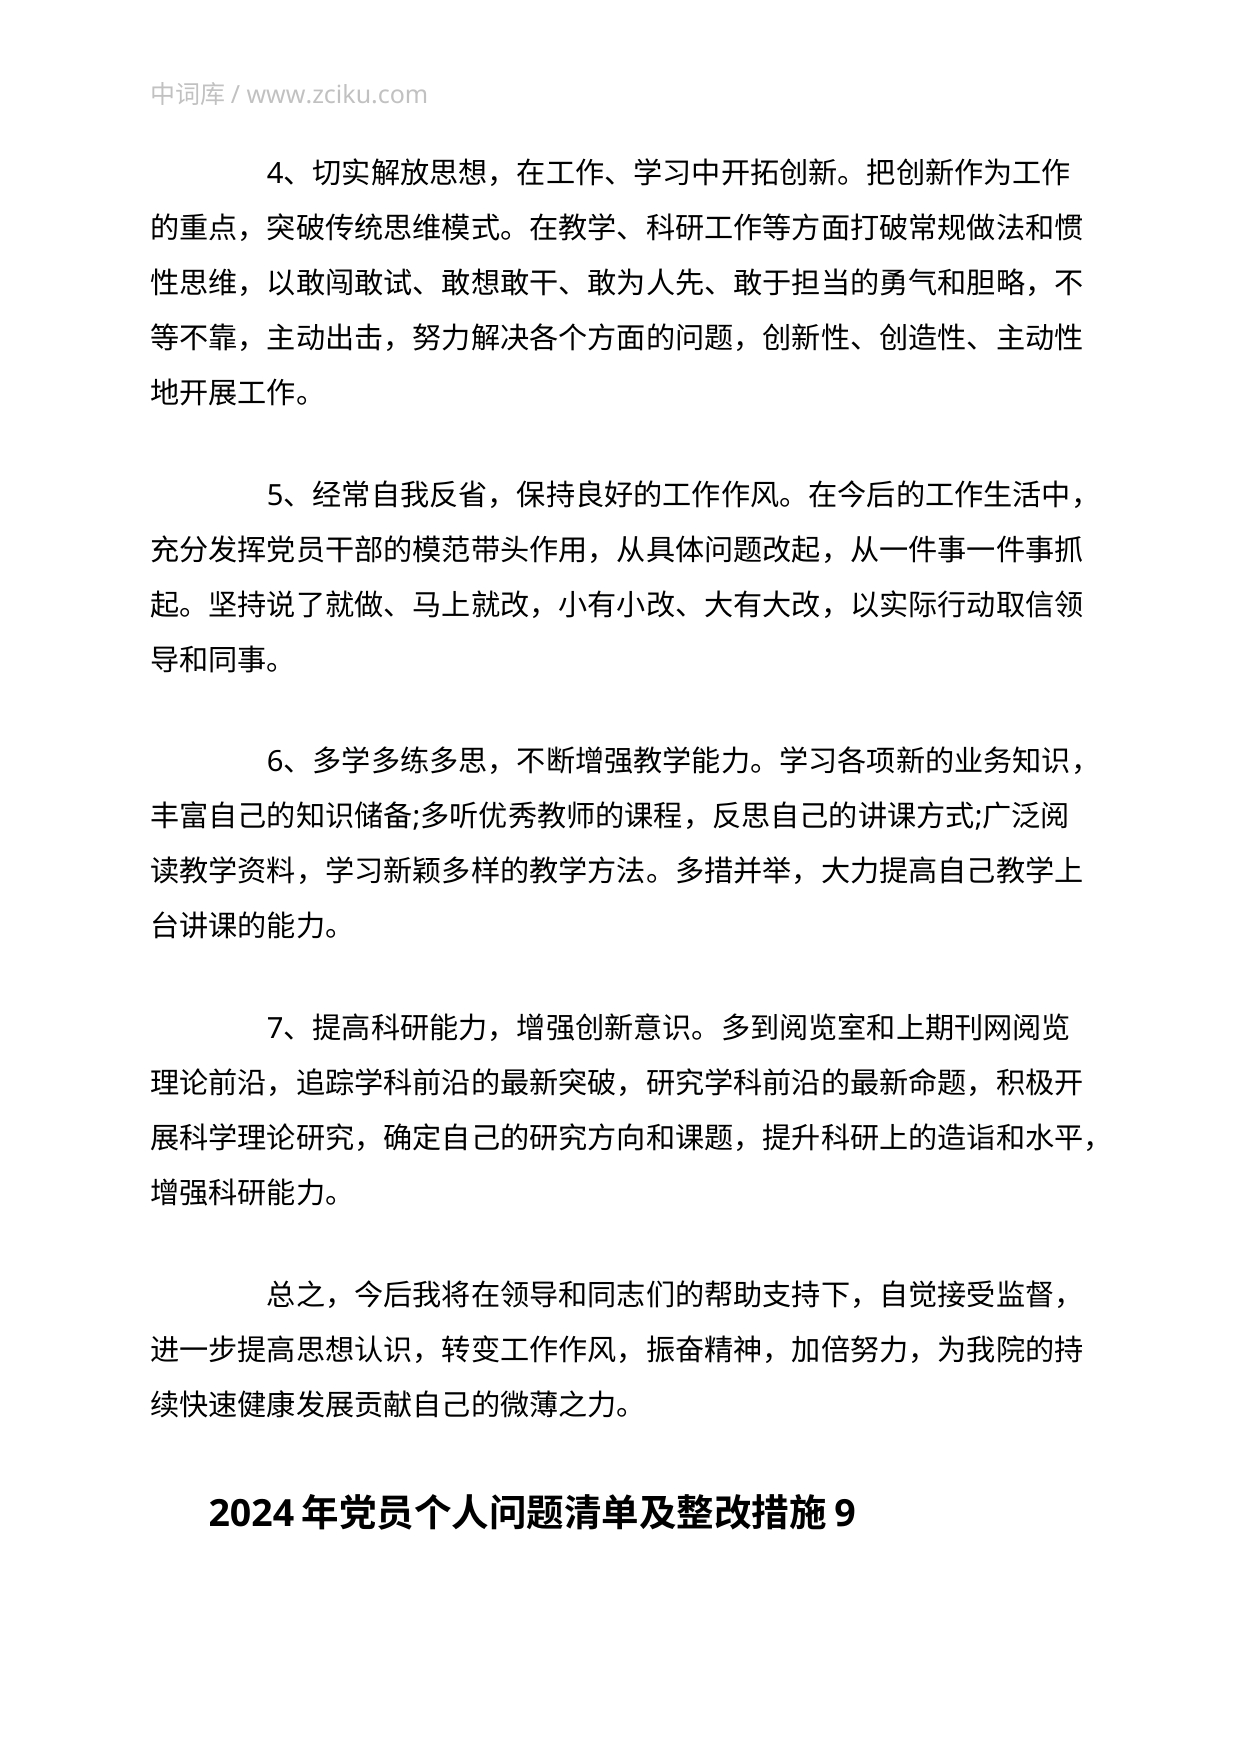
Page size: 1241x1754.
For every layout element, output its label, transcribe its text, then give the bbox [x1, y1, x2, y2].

text 4、切实解放思想，在工作、学习中开拓创新。把创新作为工作的重点，突破传统思维模式。在教学、科研工作等方面打破常规做法和惯性思维，以敢闯敢试、敢想敢干、敢为人先、敢于担当的勇气和胆略，不等不靠，主动出击，努力解决各个方面的问题，创新性、创造性、主动性地开展工作。 [150, 150, 1090, 412]
text 5、经常自我反省，保持良好的工作作风。在今后的工作生活中，充分发挥党员干部的模范带头作用，从具体问题改起，从一件事一件事抓起。坚持说了就做、马上就改，小有小改、大有大改，以实际行动取信领导和同事。 [150, 471, 1090, 678]
text 2024年党员个人问题清单及整改措施9 [150, 1483, 1090, 1537]
text 总之，今后我将在领导和同志们的帮助支持下，自觉接受监督，进一步提高思想认识，转变工作作风，振奋精神，加倍努力，为我院的持续快速健康发展贡献自己的微薄之力。 [150, 1271, 1090, 1423]
text 6、多学多练多思，不断增强教学能力。学习各项新的业务知识，丰富自己的知识储备;多听优秀教师的课程，反思自己的讲课方式;广泛阅读教学资料，学习新颖多样的教学方法。多措并举，大力提高自己教学上台讲课的能力。 [150, 738, 1090, 945]
text 7、提高科研能力，增强创新意识。多到阅览室和上期刊网阅览理论前沿，追踪学科前沿的最新突破，研究学科前沿的最新命题，积极开展科学理论研究，确定自己的研究方向和课题，提升科研上的造诣和水平，增强科研能力。 [150, 1005, 1090, 1212]
